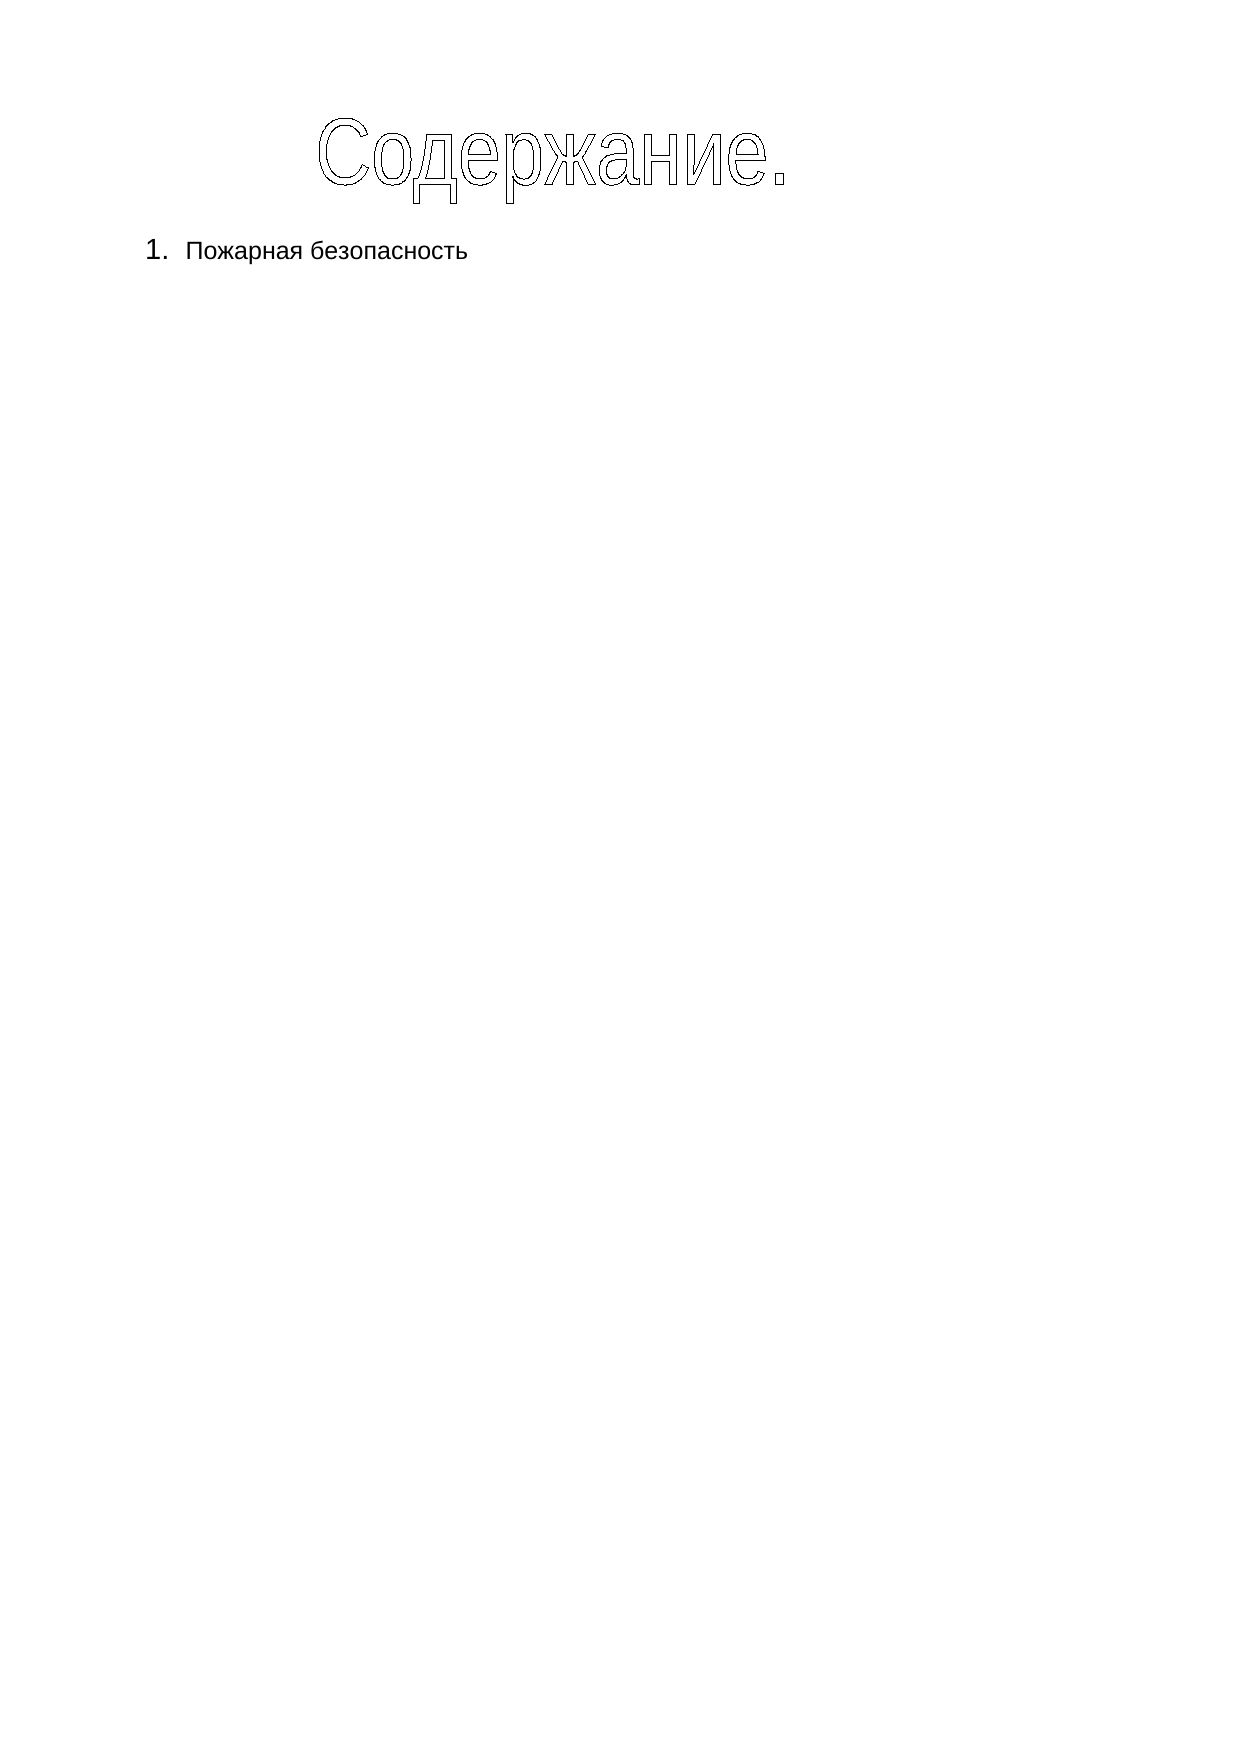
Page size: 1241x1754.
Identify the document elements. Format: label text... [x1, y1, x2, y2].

text 1. Пожарная безопасность [89, 232, 1137, 266]
